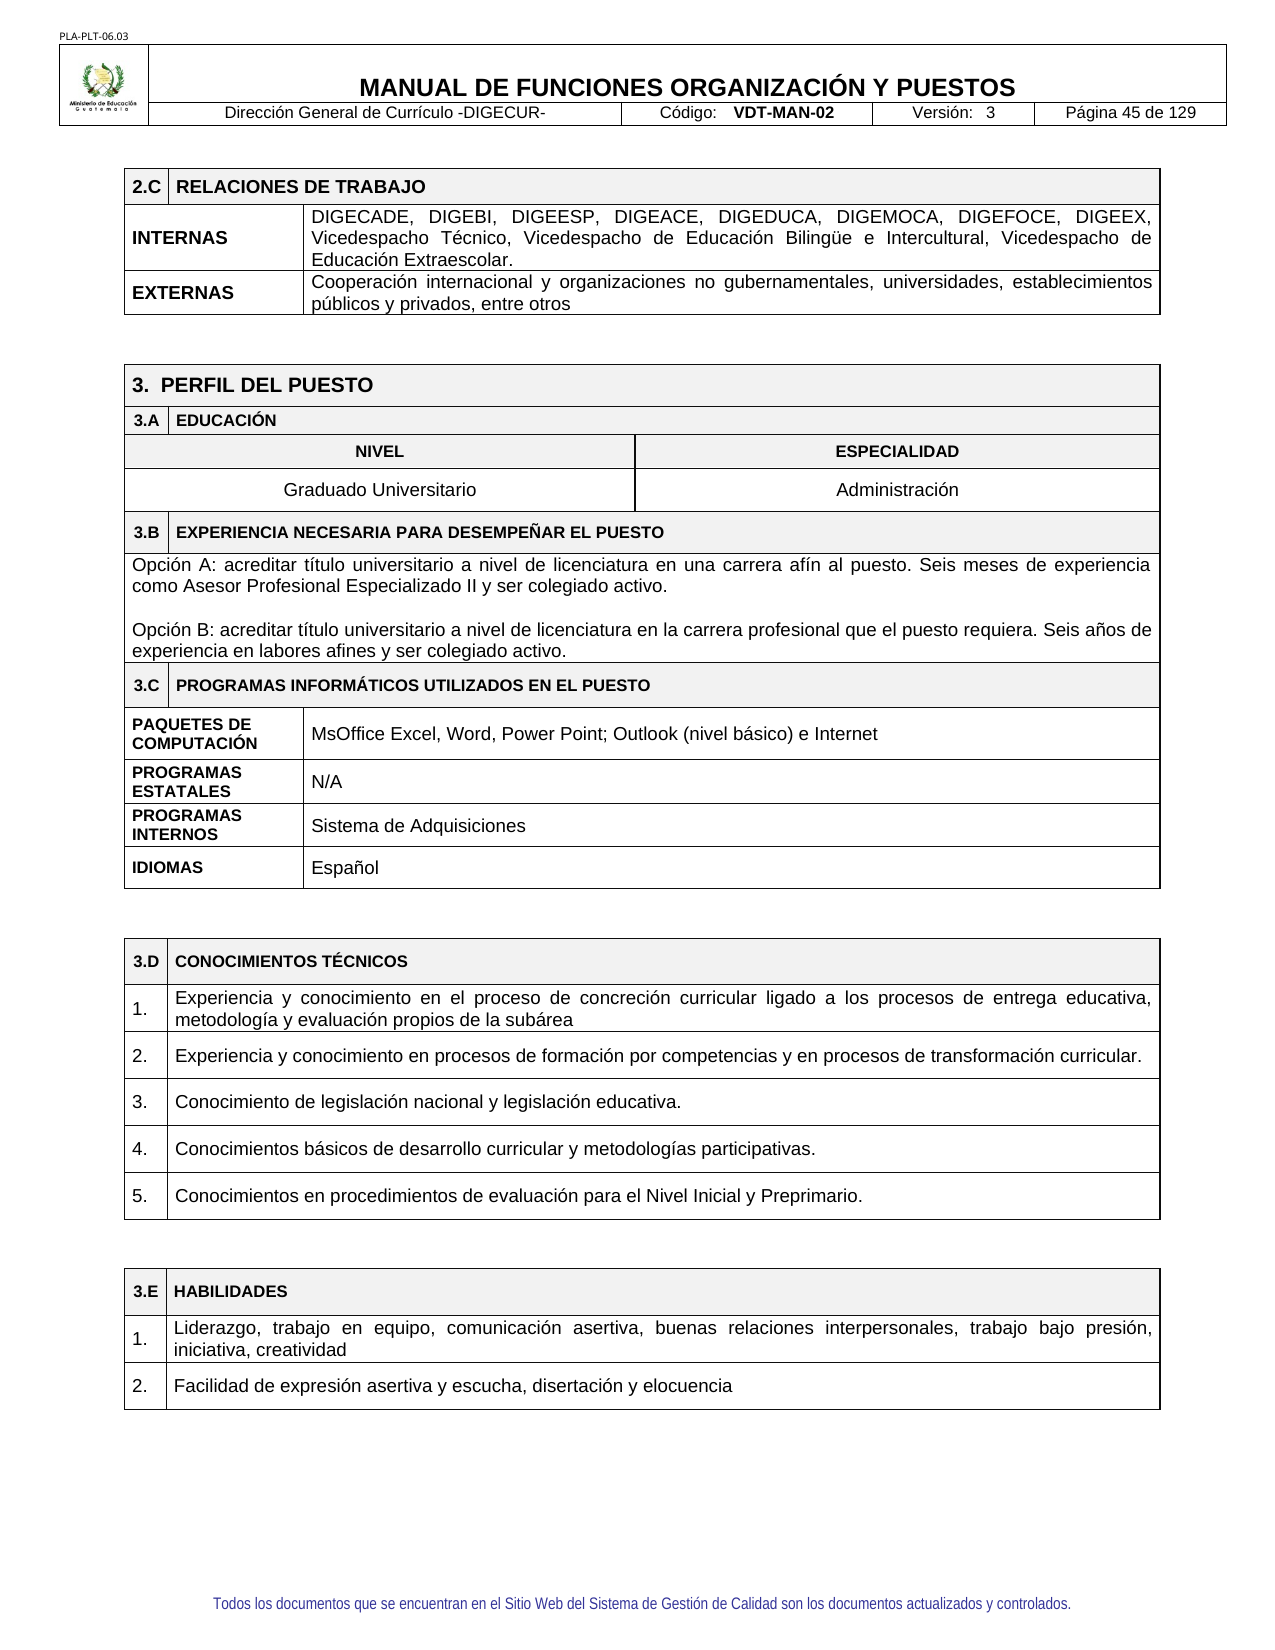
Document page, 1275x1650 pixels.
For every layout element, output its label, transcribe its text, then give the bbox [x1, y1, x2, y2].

table_cell EXTERNAS [125, 271, 303, 314]
table_cell 3. [125, 1079, 167, 1125]
table_cell Liderazgo, trabajo en equipo, comunicación asertiva, buenas relaciones interpersonales, trabajo bajo presión, iniciativa, creatividad [167, 1316, 1159, 1362]
table_cell ESPECIALIDAD [636, 435, 1159, 467]
table_header 3.D [125, 939, 167, 984]
table_cell INTERNAS [125, 205, 303, 270]
table_cell 2. [125, 1032, 167, 1078]
table_cell MsOffice Excel, Word, Power Point; Outlook (nivel básico) e Internet [304, 708, 1159, 759]
table_header HABILIDADES [167, 1269, 1159, 1315]
table_cell EXPERIENCIA NECESARIA PARA DESEMPEÑAR EL PUESTO [169, 512, 1159, 553]
table_cell Conocimientos básicos de desarrollo curricular y metodologías participativas. [168, 1126, 1159, 1172]
table_cell Facilidad de expresión asertiva y escucha, disertación y elocuencia [167, 1363, 1159, 1408]
table_cell Experiencia y conocimiento en el proceso de concreción curricular ligado a los procesos de entrega educativa, metodología y evaluación propios de la subárea [168, 985, 1159, 1031]
table_cell Sistema de Adquisiciones [304, 804, 1159, 846]
table_cell PROGRAMAS INTERNOS [125, 804, 303, 846]
table_header RELACIONES DE TRABAJO [169, 169, 1159, 204]
table_cell Conocimientos en procedimientos de evaluación para el Nivel Inicial y Preprimario. [168, 1173, 1159, 1219]
table_cell PROGRAMAS INFORMÁTICOS UTILIZADOS EN EL PUESTO [169, 663, 1159, 707]
table_cell 3.B [125, 512, 168, 553]
table_cell 4. [125, 1126, 167, 1172]
table_cell Experiencia y conocimiento en procesos de formación por competencias y en procesos de transformación curricular. [168, 1032, 1159, 1078]
table_cell Administración [636, 469, 1159, 511]
table_cell NIVEL [125, 435, 634, 467]
table_header 3. PERFIL DEL PUESTO [125, 365, 1159, 406]
table_cell PAQUETES DE COMPUTACIÓN [125, 708, 303, 759]
table_cell 2. [125, 1363, 166, 1408]
table_cell Opción A: acreditar título universitario a nivel de licenciatura en una carrera afín al puesto. Seis meses de experiencia como Asesor Profesional Especializado II y ser colegiado activo. Opción B: acreditar título universitario a nivel de licenciatura en la carrera profesional que el puesto requiera. Seis años de experiencia en labores afines y ser colegiado activo. [125, 554, 1159, 662]
table_cell EDUCACIÓN [169, 407, 1159, 434]
table_cell Conocimiento de legislación nacional y legislación educativa. [168, 1079, 1159, 1125]
table_cell N/A [304, 760, 1159, 803]
table_header 2.C [125, 169, 168, 204]
picture [68, 60, 140, 115]
table_cell 1. [125, 1316, 166, 1362]
table_cell 5. [125, 1173, 167, 1219]
table_cell IDIOMAS [125, 847, 303, 888]
table_header 3.E [125, 1269, 166, 1315]
table_cell 1. [125, 985, 167, 1031]
table_cell DIGECADE, DIGEBI, DIGEESP, DIGEACE, DIGEDUCA, DIGEMOCA, DIGEFOCE, DIGEEX, Vicedespacho Técnico, Vicedespacho de Educación Bilingüe e Intercultural, Vicedespacho de Educación Extraescolar. [304, 205, 1159, 270]
table_cell 3.C [125, 663, 168, 707]
table_header CONOCIMIENTOS TÉCNICOS [168, 939, 1159, 984]
table_cell 3.A [125, 407, 168, 434]
table_cell Español [304, 847, 1159, 888]
table_cell Graduado Universitario [125, 469, 634, 511]
table_cell Cooperación internacional y organizaciones no gubernamentales, universidades, establecimientos públicos y privados, entre otros [304, 271, 1159, 314]
table_cell PROGRAMAS ESTATALES [125, 760, 303, 803]
